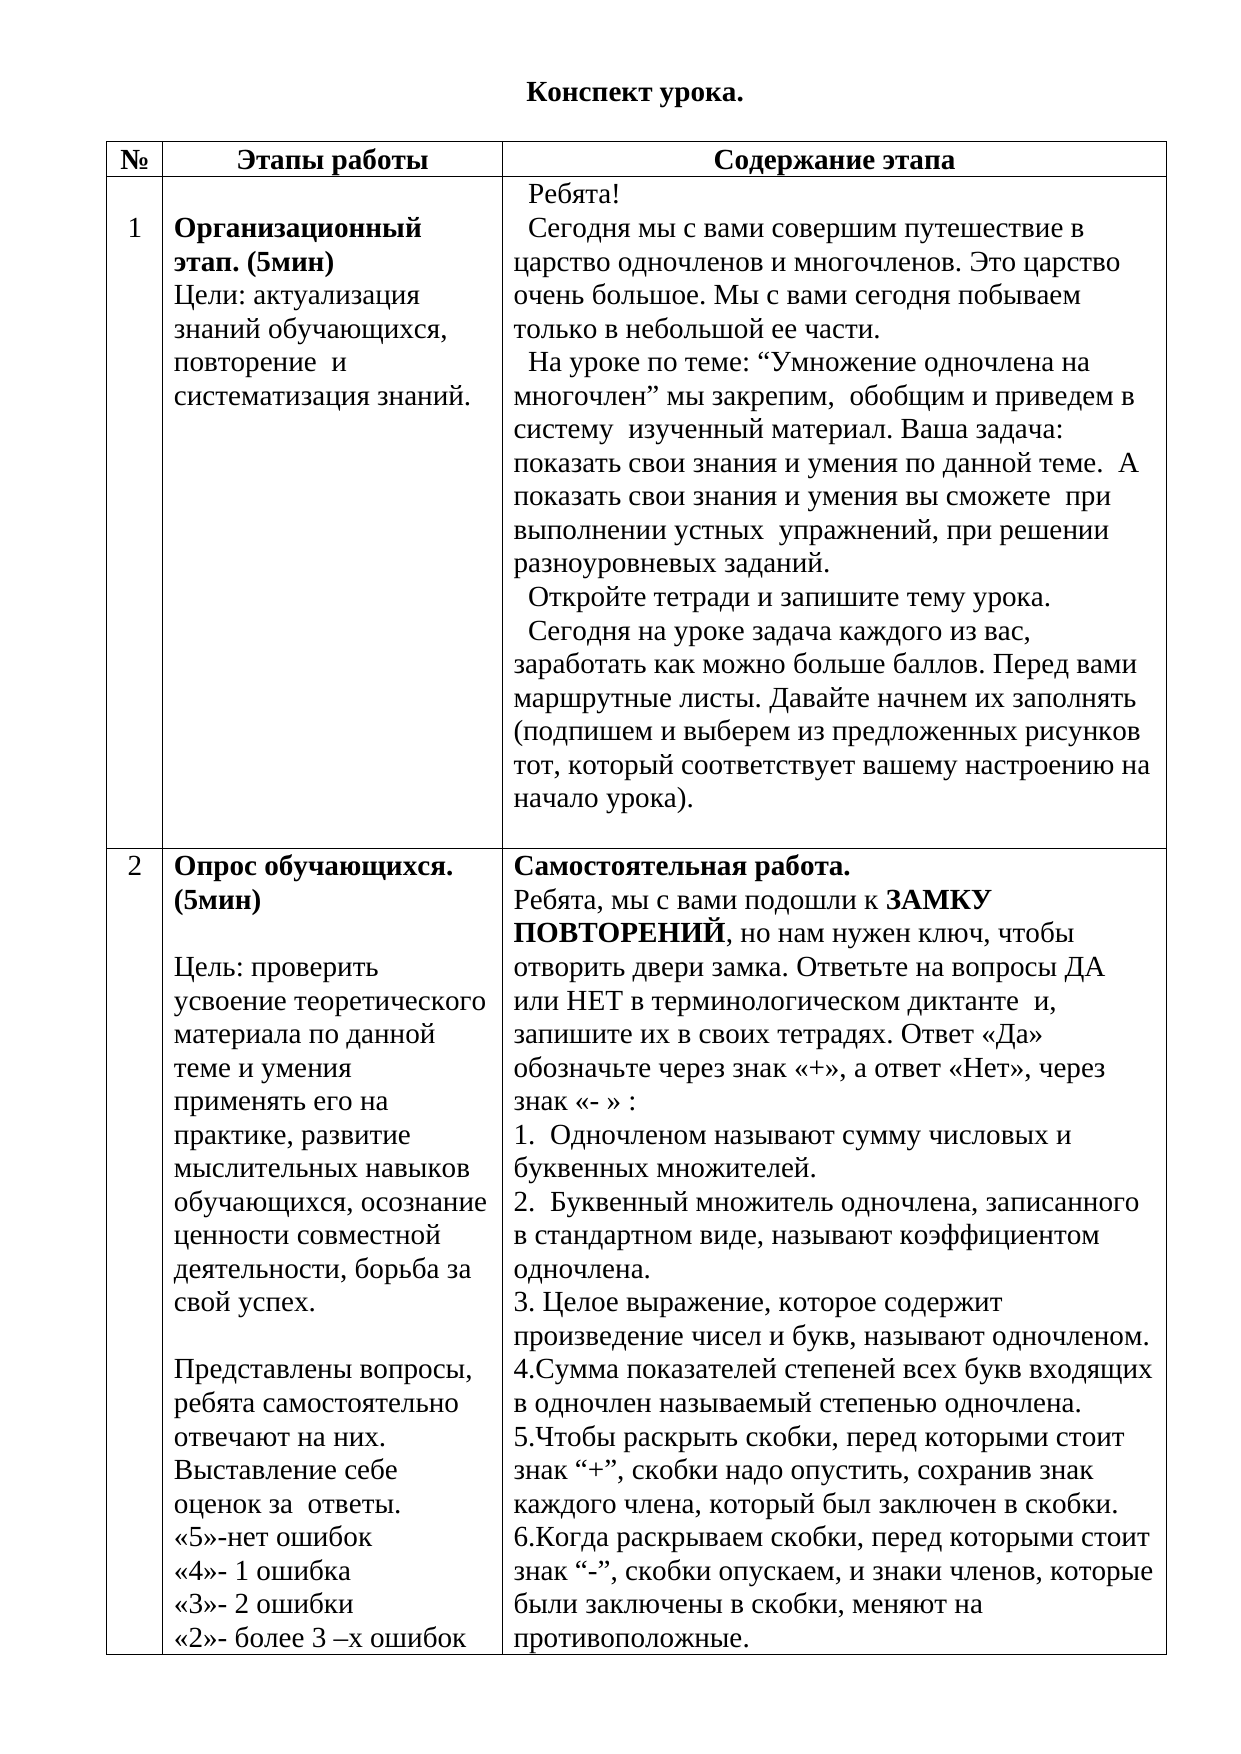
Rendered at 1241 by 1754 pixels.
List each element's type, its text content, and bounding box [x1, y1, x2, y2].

table_cell Ребята! Сегодня мы с вами совершим путешествие в царство одночленов и многочленов. Это царство очень большое. Мы с вами сегодня побываем только в небольшой ее части. На уроке по теме: “Умножение одночлена на многочлен” мы закрепим, обобщим и приведем в систему изученный материал. Ваша задача: показать свои знания и умения по данной теме. А показать свои знания и умения вы сможете при выполнении устных упражнений, при решении разноуровневых заданий. Откройте тетради и запишите тему урока. Сегодня на уроке задача каждого из вас, заработать как можно больше баллов. Перед вами маршрутные листы. Давайте начнем их заполнять (подпишем и выберем из предложенных рисунков тот, который соответствует вашему настроению на начало урока). [503, 177, 1166, 847]
table_cell 1 [107, 177, 162, 847]
table_header № [107, 142, 162, 176]
table_cell 2 [107, 849, 162, 1653]
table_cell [163, 849, 502, 1653]
table_cell Организационный этап. (5мин) Цели: актуализация знаний обучающихся, повторение и систематизация знаний. [163, 177, 502, 847]
table_header Этапы работы [163, 142, 502, 176]
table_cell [503, 849, 1166, 1653]
text Конспект урока. [118, 74, 1152, 107]
table_header Содержание этапа [503, 142, 1166, 176]
